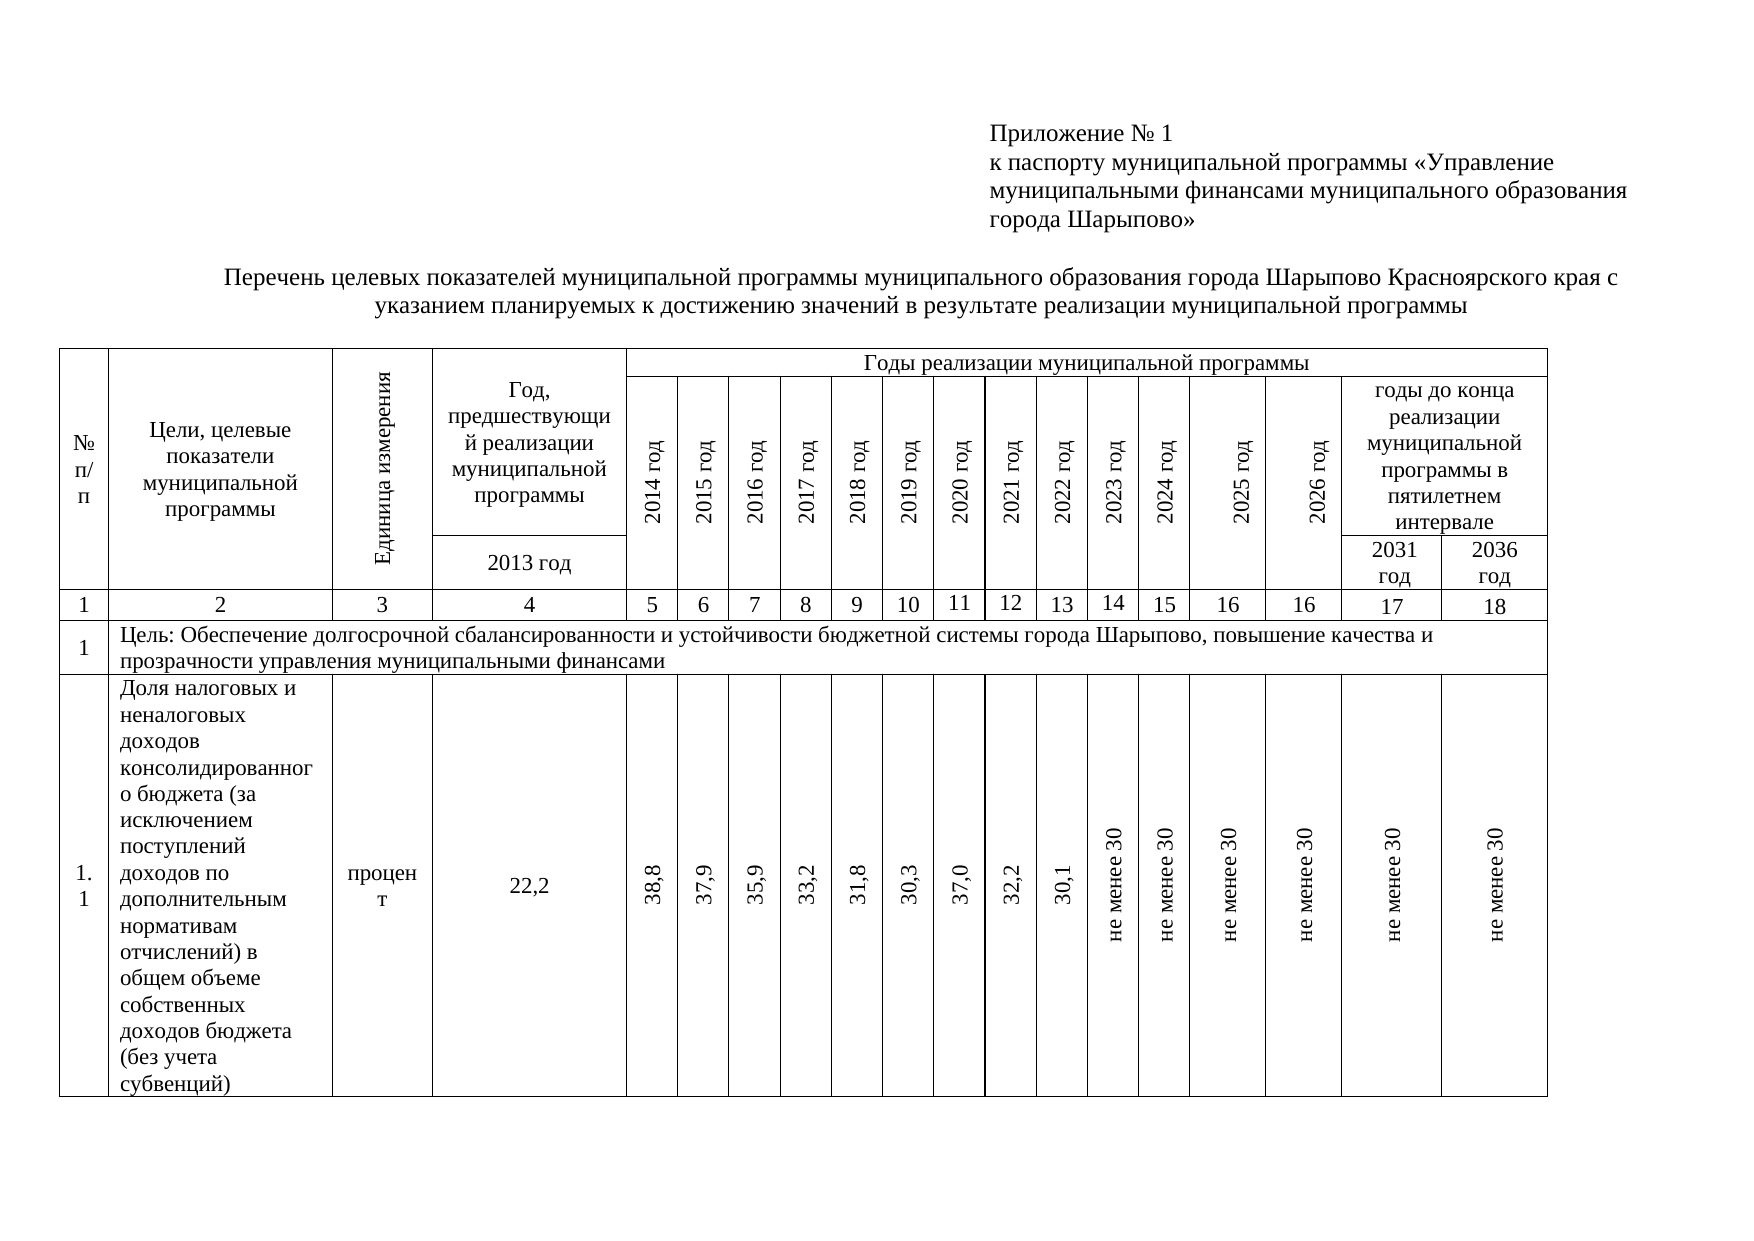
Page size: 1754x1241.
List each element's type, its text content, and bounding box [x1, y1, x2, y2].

table_cell 32,2 [986, 675, 1036, 1096]
table_header № п/п [60, 349, 108, 588]
table_cell 22,2 [433, 675, 626, 1096]
table_cell не менее 30 [1342, 675, 1441, 1096]
table_cell 4 [433, 590, 626, 620]
table_cell 2019 год [883, 377, 933, 588]
table_header Годы реализации муниципальной программы [627, 349, 1547, 376]
table_header Цели, целевые показатели муниципальной программы [109, 349, 332, 588]
table_cell 14 [1088, 590, 1138, 620]
table_cell 2025 год [1190, 377, 1265, 588]
table_cell 2026 год [1266, 377, 1341, 588]
table_cell 37,9 [678, 675, 728, 1096]
table_cell 2016 год [729, 377, 780, 588]
table_cell 2015 год [678, 377, 728, 588]
table_cell 8 [781, 590, 831, 620]
table_cell 2013 год [433, 536, 626, 588]
table_cell 2036 год [1442, 536, 1547, 588]
table_cell 35,9 [729, 675, 780, 1096]
table_cell 2021 год [986, 377, 1036, 588]
table_cell 17 [1342, 590, 1441, 620]
table_cell годы до конца реализации муниципальной программы в пятилетнем интервале [1342, 377, 1547, 535]
table_cell 2023 год [1088, 377, 1138, 588]
table_cell 2022 год [1037, 377, 1087, 588]
table_cell 16 [1190, 590, 1265, 620]
table_cell 30,3 [883, 675, 933, 1096]
table_cell 2014 год [627, 377, 677, 588]
table_cell 2020 год [934, 377, 984, 588]
table_cell Цель: Обеспечение долгосрочной сбалансированности и устойчивости бюджетной системы города Шарыпово, повышение качества и прозрачности управления муниципальными финансами [109, 621, 1547, 673]
table_header Единица измерения [333, 349, 432, 588]
table_cell 11 [934, 590, 984, 620]
text Перечень целевых показателей муниципальной программы муниципального образования города Шарыпово Красноярского края с указанием планируемых к достижению значений в результате реализации муниципальной программы [177, 262, 1665, 319]
table_cell не менее 30 [1442, 675, 1547, 1096]
table_cell 5 [627, 590, 677, 620]
table_cell 2031 год [1342, 536, 1441, 588]
table_cell не менее 30 [1088, 675, 1138, 1096]
table_cell 13 [1037, 590, 1087, 620]
table_cell 7 [729, 590, 780, 620]
table_cell 2 [109, 590, 332, 620]
table_cell 12 [986, 590, 1036, 620]
table_cell 1 [60, 621, 108, 673]
list Приложение № 1 [989, 118, 1665, 147]
table_cell 30,1 [1037, 675, 1087, 1096]
table_cell 9 [832, 590, 882, 620]
table_cell не менее 30 [1266, 675, 1341, 1096]
table_cell 31,8 [832, 675, 882, 1096]
table_cell 1.1 [60, 675, 108, 1096]
table_cell Доля налоговых и неналоговых доходов консолидированного бюджета (за исключением поступлений доходов по дополнительным нормативам отчислений) в общем объеме собственных доходов бюджета (без учета субвенций) [109, 675, 332, 1096]
table_cell 1 [60, 590, 108, 620]
table_cell 6 [678, 590, 728, 620]
table_cell 18 [1442, 590, 1547, 620]
table_cell 15 [1139, 590, 1189, 620]
table_cell 2018 год [832, 377, 882, 588]
table_cell не менее 30 [1190, 675, 1265, 1096]
table_cell 10 [883, 590, 933, 620]
table_cell 38,8 [627, 675, 677, 1096]
table_cell 33,2 [781, 675, 831, 1096]
table_header Год, предшествующий реализации муниципальной программы [433, 349, 626, 535]
table_cell 2024 год [1139, 377, 1189, 588]
text к паспорту муниципальной программы «Управление муниципальными финансами муниципального образования города Шарыпово» [989, 147, 1665, 233]
table_cell 37,0 [934, 675, 984, 1096]
table_cell 3 [333, 590, 432, 620]
table_cell процент [333, 675, 432, 1096]
table_cell 16 [1266, 590, 1341, 620]
table_cell не менее 30 [1139, 675, 1189, 1096]
table_cell 2017 год [781, 377, 831, 588]
